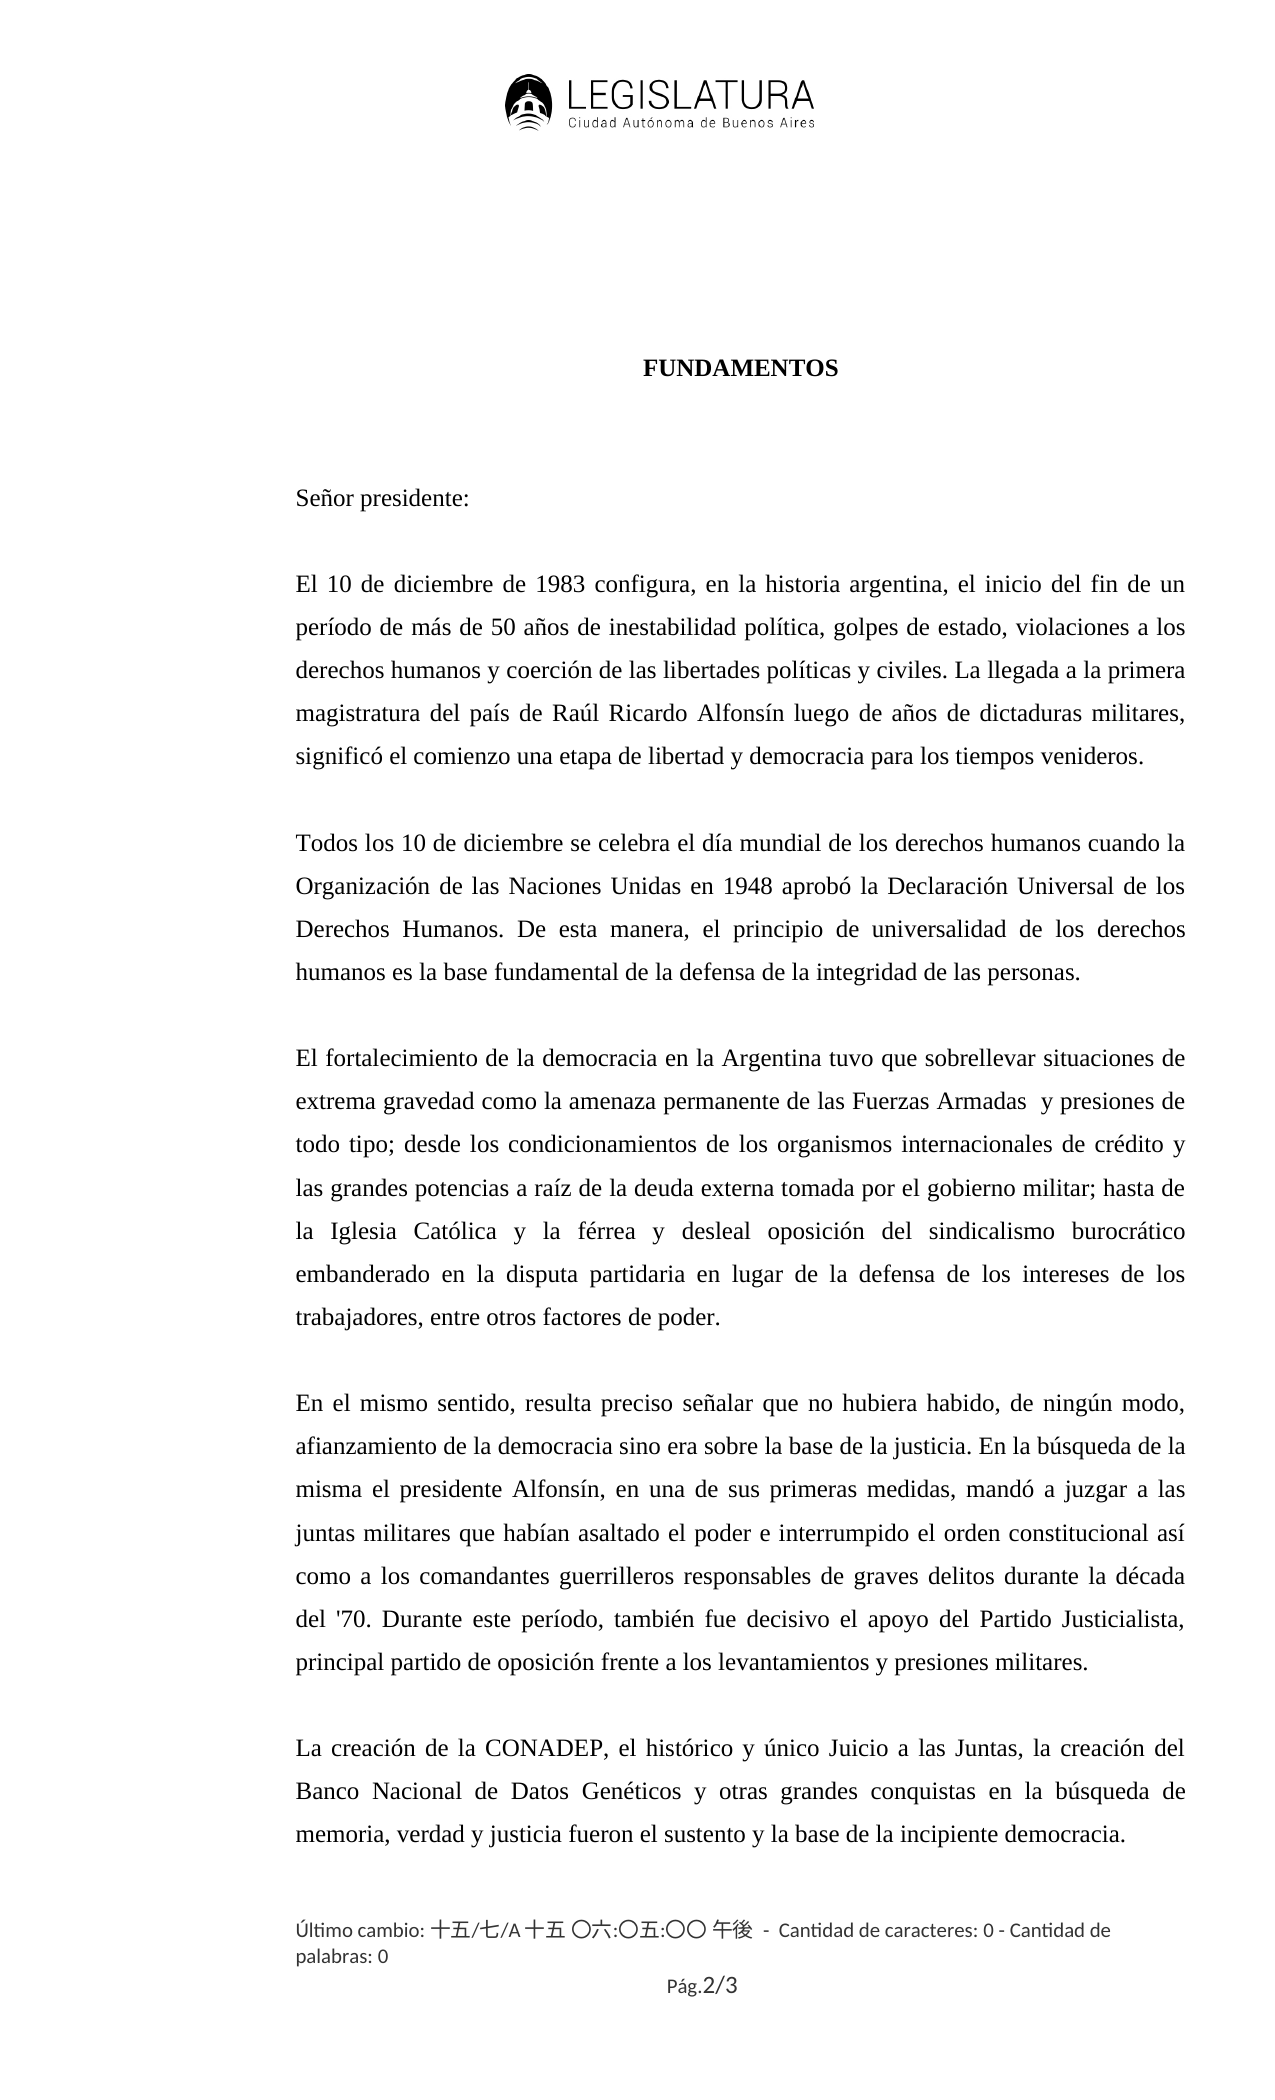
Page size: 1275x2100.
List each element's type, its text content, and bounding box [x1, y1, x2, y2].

text El fortalecimiento de la democracia en la Argentina tuvo que sobrellevar situaciones de extrema gravedad como la amenaza permanente de las Fuerzas Armadas y presiones de todo tipo; desde los condicionamientos de los organismos internacionales de crédito y las grandes potencias a raíz de la deuda externa tomada por el gobierno militar; hasta de la Iglesia Católica y la férrea y desleal oposición del sindicalismo burocrático embanderado en la disputa partidaria en lugar de la defensa de los intereses de los trabajadores, entre otros factores de poder. [295, 1043, 1186, 1331]
text Señor presidente: [295, 483, 1186, 511]
text El 10 de diciembre de 1983 configura, en la historia argentina, el inicio del fin de un período de más de 50 años de inestabilidad política, golpes de estado, violaciones a los derechos humanos y coerción de las libertades políticas y civiles. La llegada a la primera magistratura del país de Raúl Ricardo Alfonsín luego de años de dictaduras militares, significó el comienzo una etapa de libertad y democracia para los tiempos venideros. [295, 569, 1186, 770]
text La creación de la CONADEP, el histórico y único Juicio a las Juntas, la creación del Banco Nacional de Datos Genéticos y otras grandes conquistas en la búsqueda de memoria, verdad y justicia fueron el sustento y la base de la incipiente democracia. [295, 1733, 1186, 1848]
picture [505, 74, 814, 131]
text Todos los 10 de diciembre se celebra el día mundial de los derechos humanos cuando la Organización de las Naciones Unidas en 1948 aprobó la Declaración Universal de los Derechos Humanos. De esta manera, el principio de universalidad de los derechos humanos es la base fundamental de la defensa de la integridad de las personas. [295, 828, 1186, 986]
text En el mismo sentido, resulta preciso señalar que no hubiera habido, de ningún modo, afianzamiento de la democracia sino era sobre la base de la justicia. En la búsqueda de la misma el presidente Alfonsín, en una de sus primeras medidas, mandó a juzgar a las juntas militares que habían asaltado el poder e interrumpido el orden constitucional así como a los comandantes guerrilleros responsables de graves delitos durante la década del '70. Durante este período, también fue decisivo el apoyo del Partido Justicialista, principal partido de oposición frente a los levantamientos y presiones militares. [295, 1388, 1186, 1676]
text FUNDAMENTOS [295, 353, 1186, 382]
